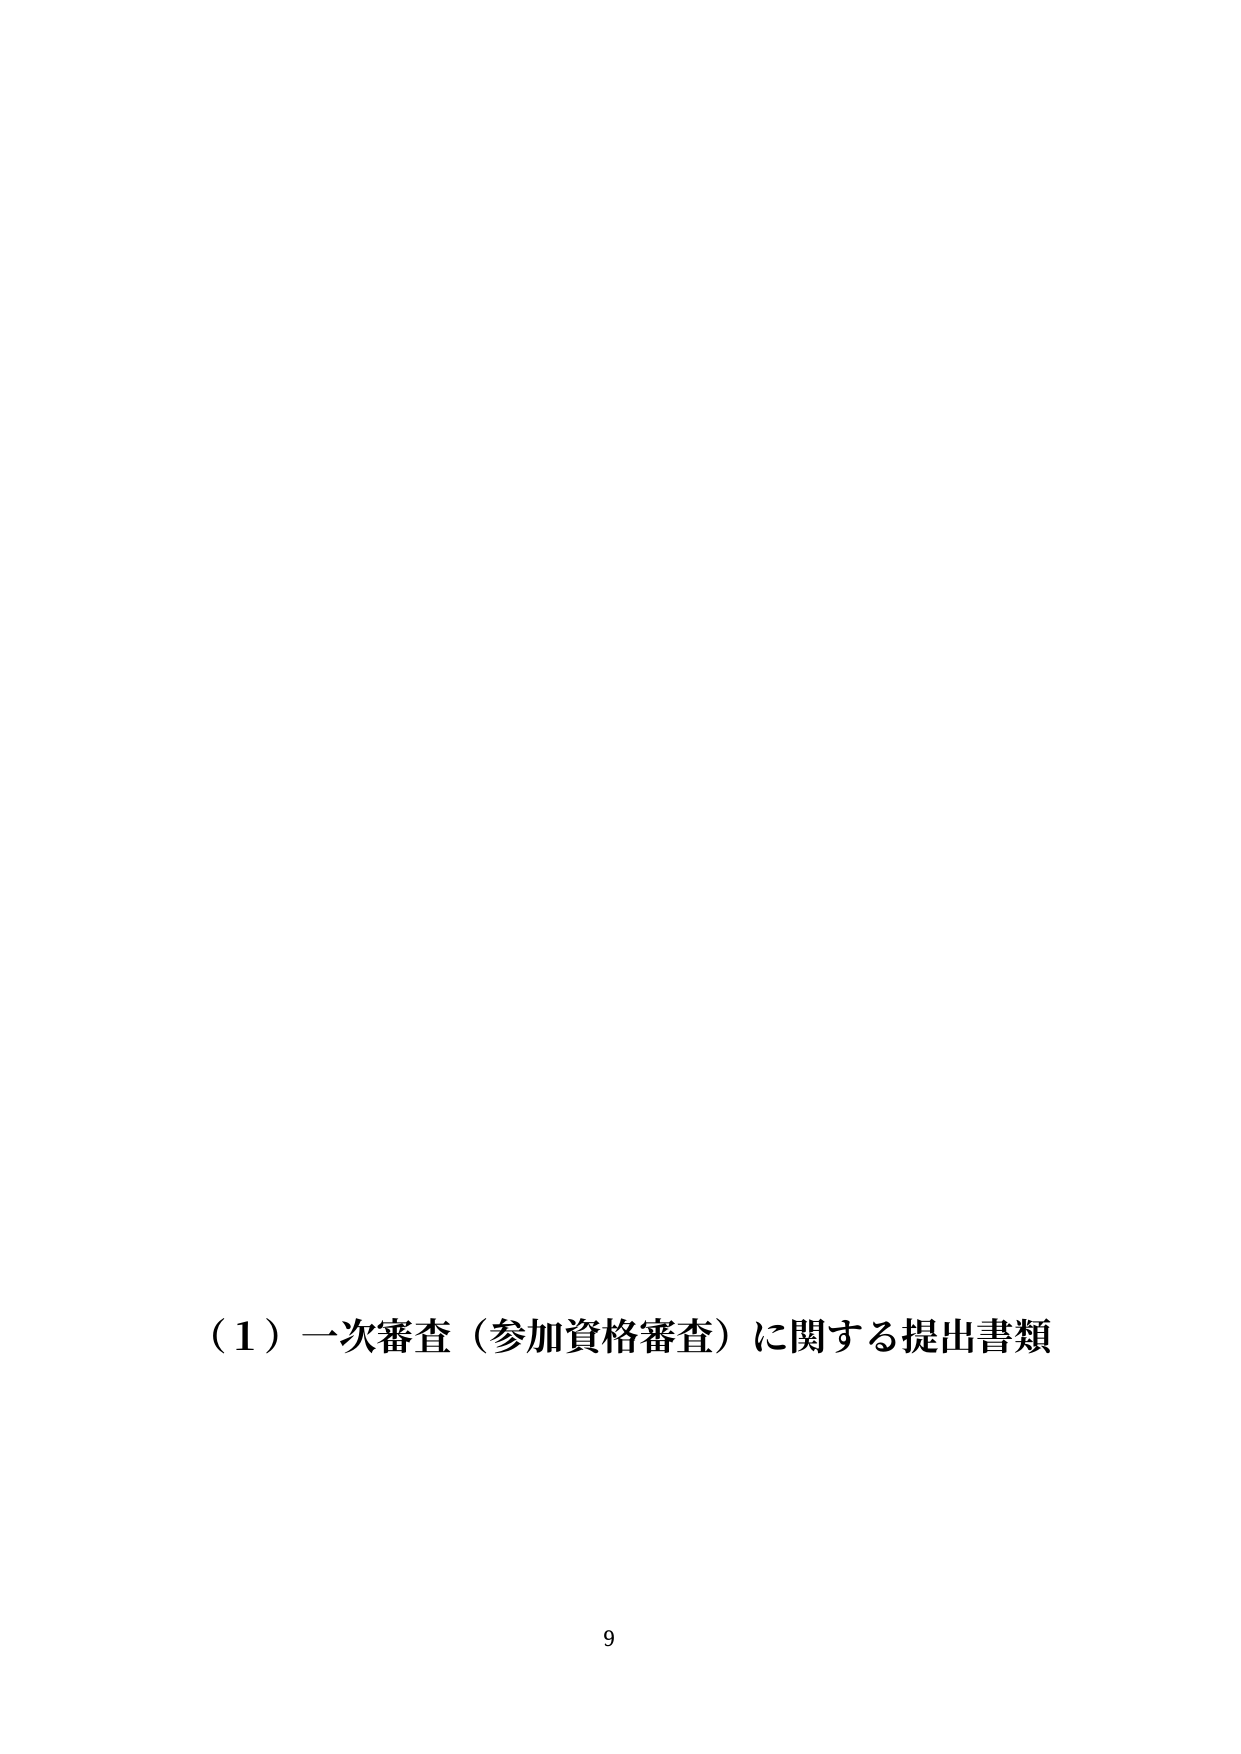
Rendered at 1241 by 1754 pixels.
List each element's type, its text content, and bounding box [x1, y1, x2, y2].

text （１）一次審査（参加資格審査）に関する提出書類 [118, 1307, 1122, 1361]
